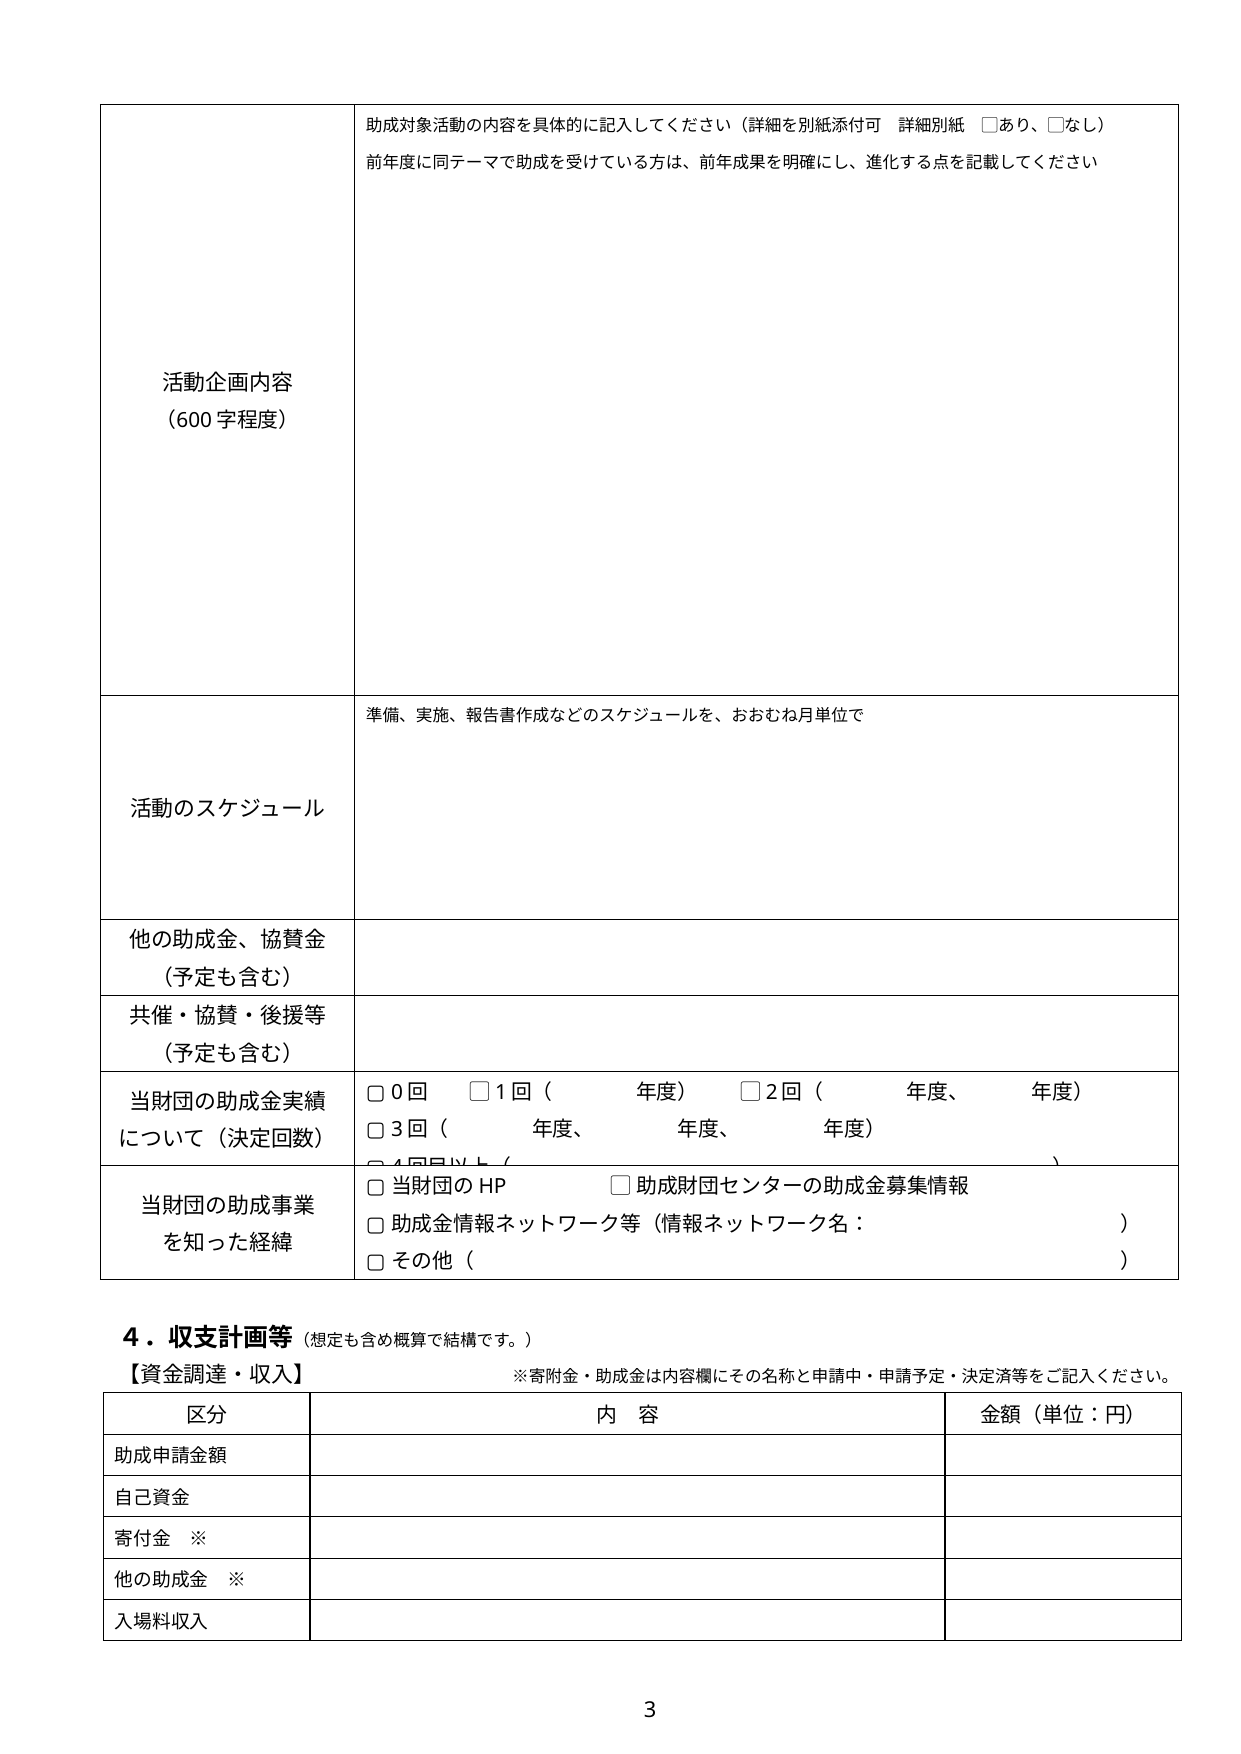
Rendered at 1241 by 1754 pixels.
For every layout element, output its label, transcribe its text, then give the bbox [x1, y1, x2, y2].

table_header 内 容 [311, 1393, 944, 1433]
table_cell [355, 996, 1178, 1071]
table_cell [311, 1517, 944, 1557]
table_cell 寄付金 ※ [104, 1517, 309, 1557]
table_cell [946, 1435, 1181, 1475]
table_cell 他の助成金、協賛金 （予定も含む） [101, 920, 354, 994]
text 【資金調達・収入】 ※寄附金・助成金は内容欄にその名称と申請中・申請予定・決定済等をご記入ください。 [118, 1354, 1181, 1392]
table_cell [946, 1600, 1181, 1640]
table_cell 当財団の助成事業 を知った経緯 [101, 1166, 354, 1278]
table_cell [311, 1435, 944, 1475]
table_cell 助成対象活動の内容を具体的に記入してください（詳細を別紙添付可 詳細別紙 あり、なし） 前年度に同テーマで助成を受けている方は、前年成果を明確にし、進化する点を記載してください [355, 105, 1178, 694]
table_header 区分 [104, 1393, 309, 1433]
table_cell 準備、実施、報告書作成などのスケジュールを、おおむね月単位で [355, 696, 1178, 918]
table_header 金額（単位：円） [946, 1393, 1181, 1433]
table_cell 活動のスケジュール [101, 696, 354, 918]
table_cell [311, 1600, 944, 1640]
table_cell [946, 1476, 1181, 1516]
text ４．収支計画等（想定も含め概算で結構です。） [118, 1317, 1181, 1354]
table_cell [946, 1517, 1181, 1557]
table_cell [946, 1559, 1181, 1599]
table_cell 助成申請金額 [104, 1435, 309, 1475]
table_cell 当財団のHP 助成財団センターの助成金募集情報 助成金情報ネットワーク等（情報ネットワーク名： ） その他（ ） [355, 1166, 1178, 1278]
table_cell [311, 1476, 944, 1516]
table_cell [355, 920, 1178, 994]
table_cell 入場料収入 [104, 1600, 309, 1640]
table_cell 当財団の助成金実績 について（決定回数） [101, 1072, 354, 1165]
table_cell 他の助成金 ※ [104, 1559, 309, 1599]
table_cell 共催・協賛・後援等 （予定も含む） [101, 996, 354, 1071]
table_cell [311, 1559, 944, 1599]
table_cell 自己資金 [104, 1476, 309, 1516]
table_cell 0回 1回（ 年度） 2回（ 年度、 年度） 3回（ 年度、 年度、 年度） 4回目以上（ ） [355, 1072, 1178, 1165]
table_cell 活動企画内容 （600字程度） [101, 105, 354, 694]
